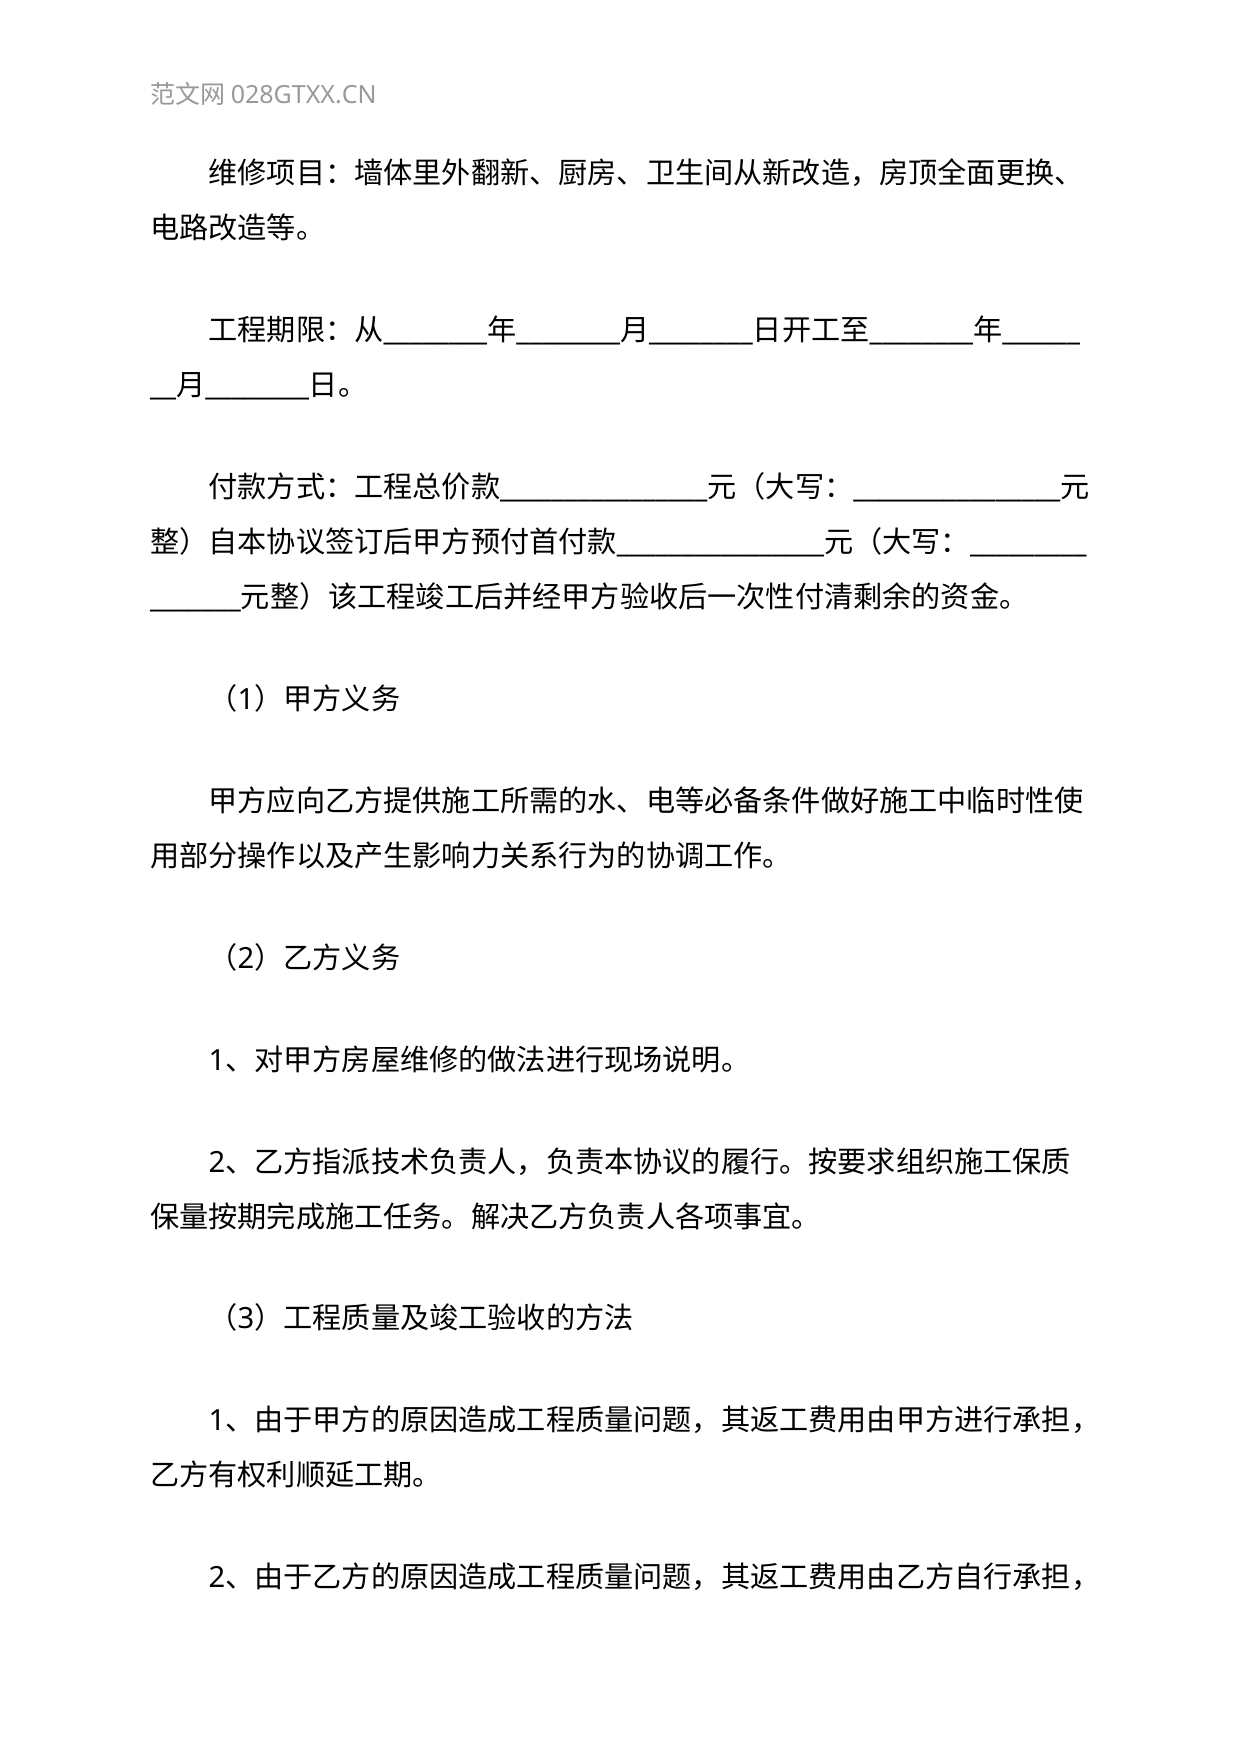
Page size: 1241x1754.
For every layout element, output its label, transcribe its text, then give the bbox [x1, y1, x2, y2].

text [150, 1554, 1090, 1596]
text 维修项目：墙体里外翻新、厨房、卫生间从新改造，房顶全面更换、电路改造等。 [150, 150, 1090, 247]
text 1、对甲方房屋维修的做法进行现场说明。 [150, 1036, 1090, 1079]
text （1）甲方义务 [150, 676, 1090, 718]
text 付款方式：工程总价款________________元（大写：________________元整）自本协议签订后甲方预付首付款________________元（大写：________________元整）该工程竣工后并经甲方验收后一次性付清剩余的资金。 [150, 464, 1090, 616]
text 1、由于甲方的原因造成工程质量问题，其返工费用由甲方进行承担，乙方有权利顺延工期。 [150, 1397, 1090, 1494]
text 甲方应向乙方提供施工所需的水、电等必备条件做好施工中临时性使用部分操作以及产生影响力关系行为的协调工作。 [150, 778, 1090, 875]
text （2）乙方义务 [150, 934, 1090, 977]
text 工程期限：从________年________月________日开工至________年________月________日。 [150, 307, 1090, 404]
text （3）工程质量及竣工验收的方法 [150, 1295, 1090, 1337]
text 2、乙方指派技术负责人，负责本协议的履行。按要求组织施工保质保量按期完成施工任务。解决乙方负责人各项事宜。 [150, 1138, 1090, 1236]
